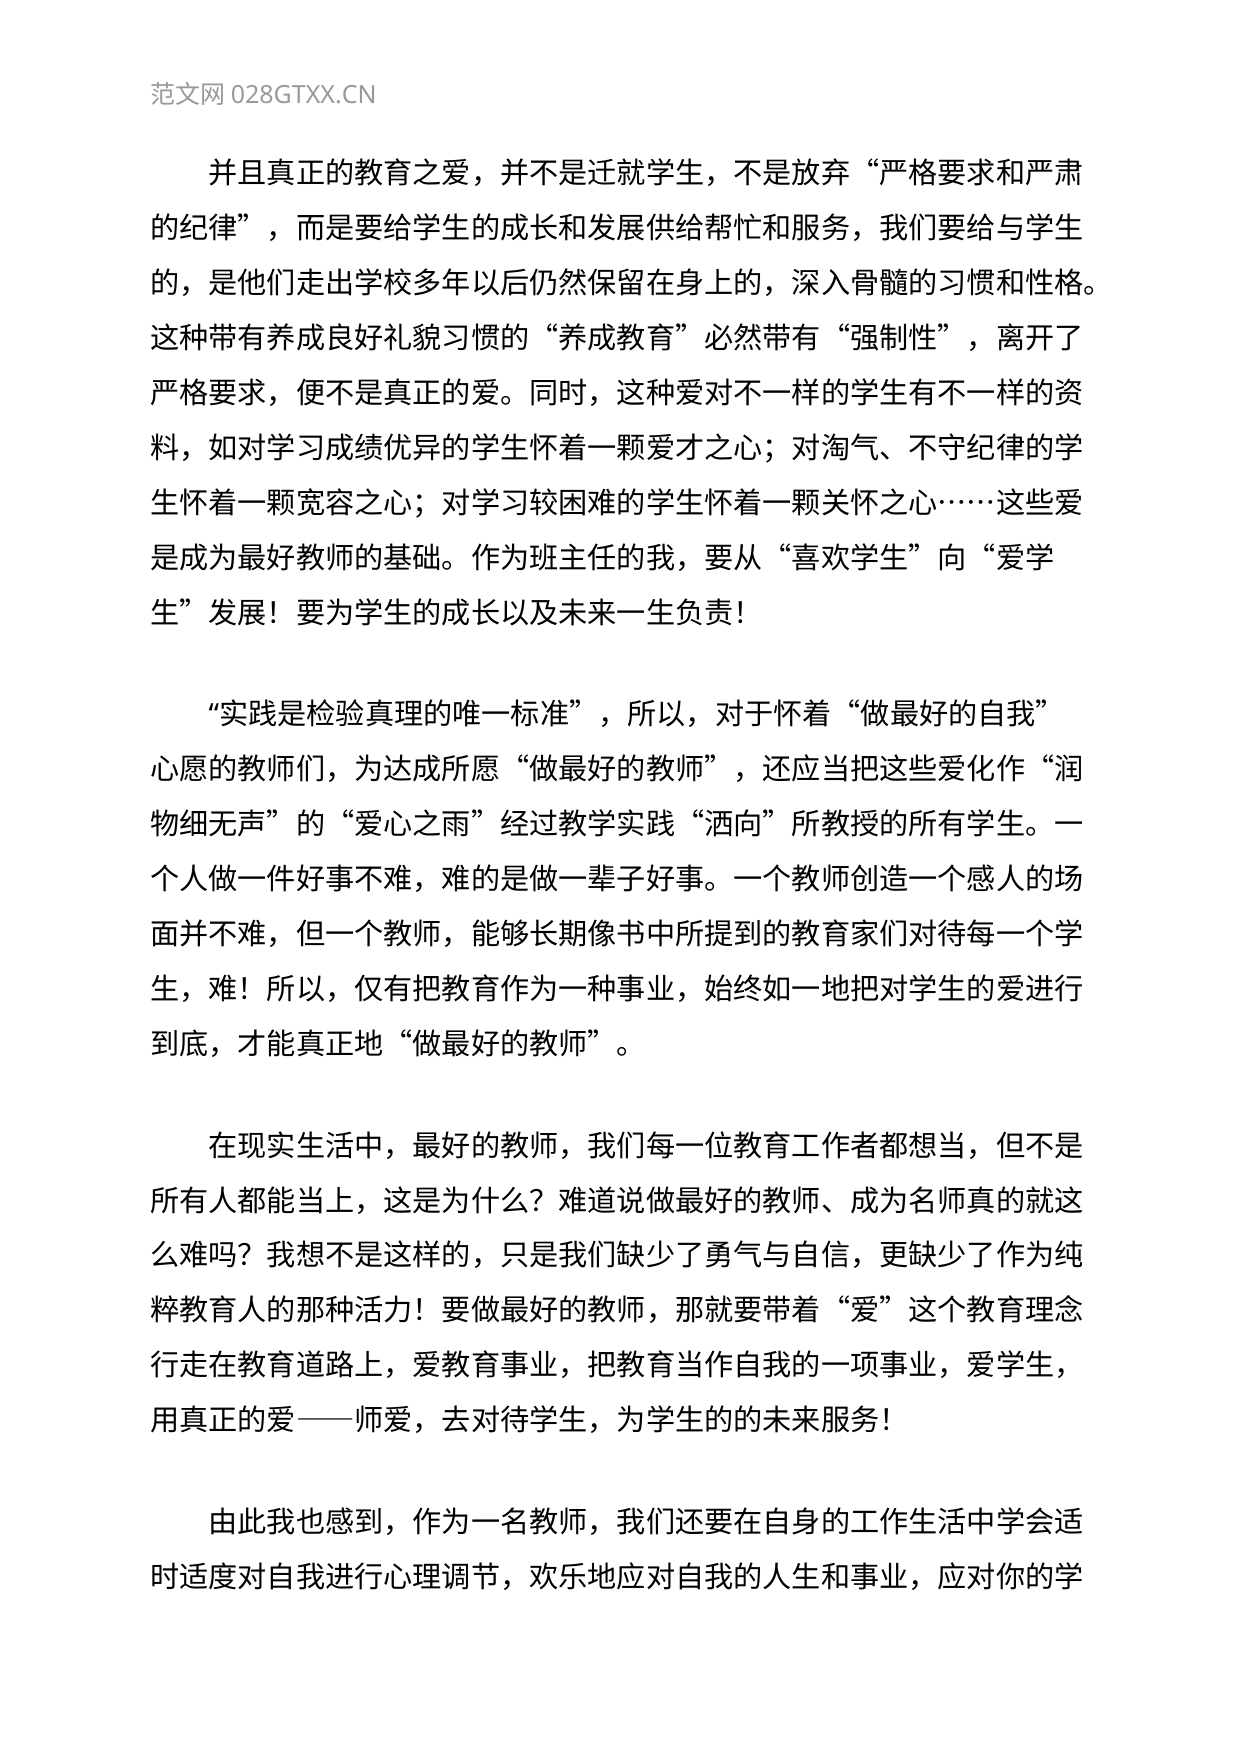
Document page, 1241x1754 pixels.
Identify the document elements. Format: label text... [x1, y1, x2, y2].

text 在现实生活中，最好的教师，我们每一位教育工作者都想当，但不是所有人都能当上，这是为什么？难道说做最好的教师、成为名师真的就这么难吗？我想不是这样的，只是我们缺少了勇气与自信，更缺少了作为纯粹教育人的那种活力！要做最好的教师，那就要带着“爱”这个教育理念行走在教育道路上，爱教育事业，把教育当作自我的一项事业，爱学生，用真正的爱——师爱，去对待学生，为学生的的未来服务！ [150, 1122, 1090, 1439]
text 并且真正的教育之爱，并不是迁就学生，不是放弃“严格要求和严肃的纪律”，而是要给学生的成长和发展供给帮忙和服务，我们要给与学生的，是他们走出学校多年以后仍然保留在身上的，深入骨髓的习惯和性格。这种带有养成良好礼貌习惯的“养成教育”必然带有“强制性”，离开了严格要求，便不是真正的爱。同时，这种爱对不一样的学生有不一样的资料，如对学习成绩优异的学生怀着一颗爱才之心；对淘气、不守纪律的学生怀着一颗宽容之心；对学习较困难的学生怀着一颗关怀之心……这些爱是成为最好教师的基础。作为班主任的我，要从“喜欢学生”向“爱学生”发展！要为学生的成长以及未来一生负责！ [150, 150, 1090, 631]
text “实践是检验真理的唯一标准”，所以，对于怀着“做最好的自我”心愿的教师们，为达成所愿“做最好的教师”，还应当把这些爱化作“润物细无声”的“爱心之雨”经过教学实践“洒向”所教授的所有学生。一个人做一件好事不难，难的是做一辈子好事。一个教师创造一个感人的场面并不难，但一个教师，能够长期像书中所提到的教育家们对待每一个学生，难！所以，仅有把教育作为一种事业，始终如一地把对学生的爱进行到底，才能真正地“做最好的教师”。 [150, 691, 1090, 1063]
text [150, 1498, 1090, 1596]
